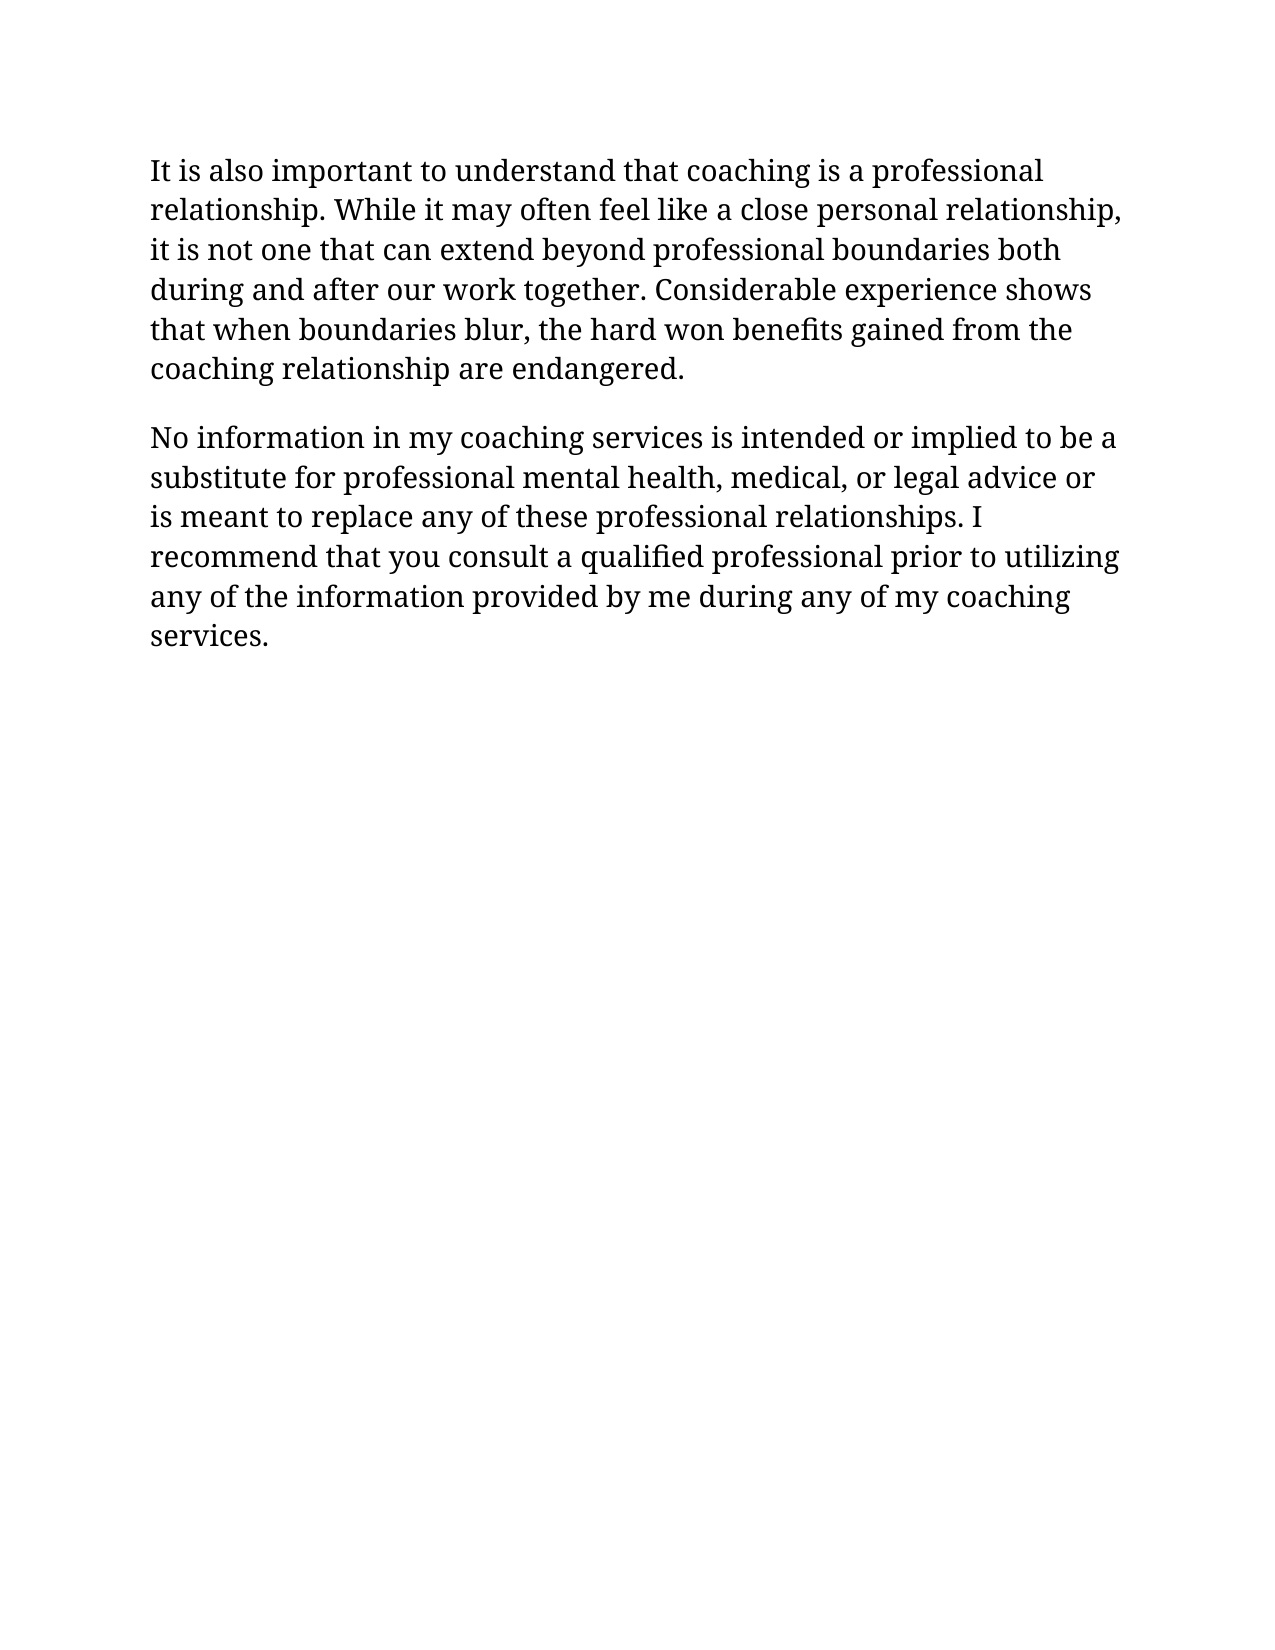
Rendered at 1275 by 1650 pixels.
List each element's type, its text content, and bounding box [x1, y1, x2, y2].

text It is also important to understand that coaching is a professional relationship. While it may often feel like a close personal relationship, it is not one that can extend beyond professional boundaries both during and after our work together. Considerable experience shows that when boundaries blur, the hard won benefits gained from the coaching relationship are endangered. [150, 150, 1125, 388]
text No information in my coaching services is intended or implied to be a substitute for professional mental health, medical, or legal advice or is meant to replace any of these professional relationships. I recommend that you consult a qualified professional prior to utilizing any of the information provided by me during any of my coaching services. [150, 417, 1125, 655]
